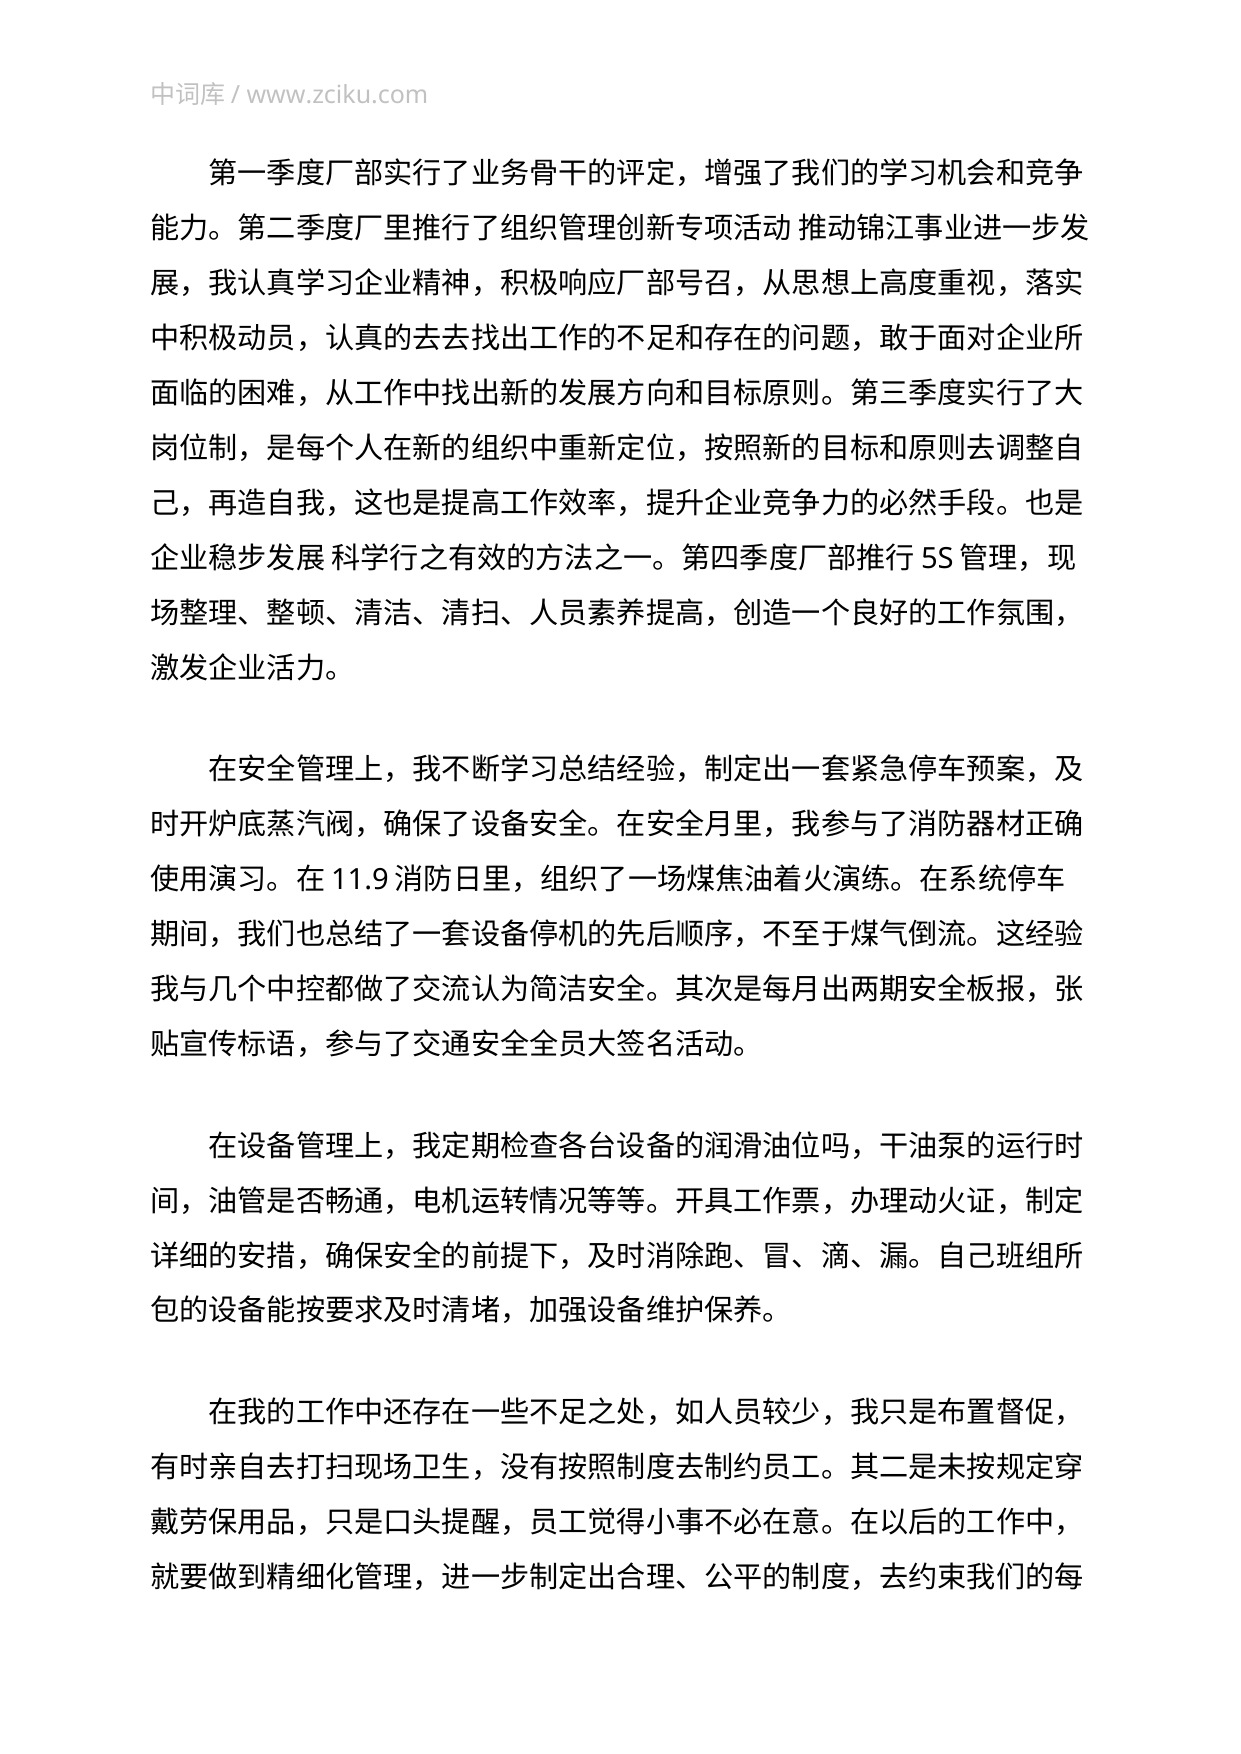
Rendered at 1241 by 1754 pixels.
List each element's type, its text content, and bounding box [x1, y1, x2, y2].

text 第一季度厂部实行了业务骨干的评定，增强了我们的学习机会和竞争能力。第二季度厂里推行了组织管理创新专项活动 推动锦江事业进一步发展，我认真学习企业精神，积极响应厂部号召，从思想上高度重视，落实中积极动员，认真的去去找出工作的不足和存在的问题，敢于面对企业所面临的困难，从工作中找出新的发展方向和目标原则。第三季度实行了大岗位制，是每个人在新的组织中重新定位，按照新的目标和原则去调整自己，再造自我，这也是提高工作效率，提升企业竞争力的必然手段。也是企业稳步发展 科学行之有效的方法之一。第四季度厂部推行5S管理，现场整理、整顿、清洁、清扫、人员素养提高，创造一个良好的工作氛围，激发企业活力。 [150, 150, 1090, 686]
text 在设备管理上，我定期检查各台设备的润滑油位吗，干油泵的运行时间，油管是否畅通，电机运转情况等等。开具工作票，办理动火证，制定详细的安措，确保安全的前提下，及时消除跑、冒、滴、漏。自己班组所包的设备能按要求及时清堵，加强设备维护保养。 [150, 1122, 1090, 1329]
text 在安全管理上，我不断学习总结经验，制定出一套紧急停车预案，及时开炉底蒸汽阀，确保了设备安全。在安全月里，我参与了消防器材正确使用演习。在11.9消防日里，组织了一场煤焦油着火演练。在系统停车期间，我们也总结了一套设备停机的先后顺序，不至于煤气倒流。这经验我与几个中控都做了交流认为简洁安全。其次是每月出两期安全板报，张贴宣传标语，参与了交通安全全员大签名活动。 [150, 746, 1090, 1063]
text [150, 1389, 1090, 1596]
